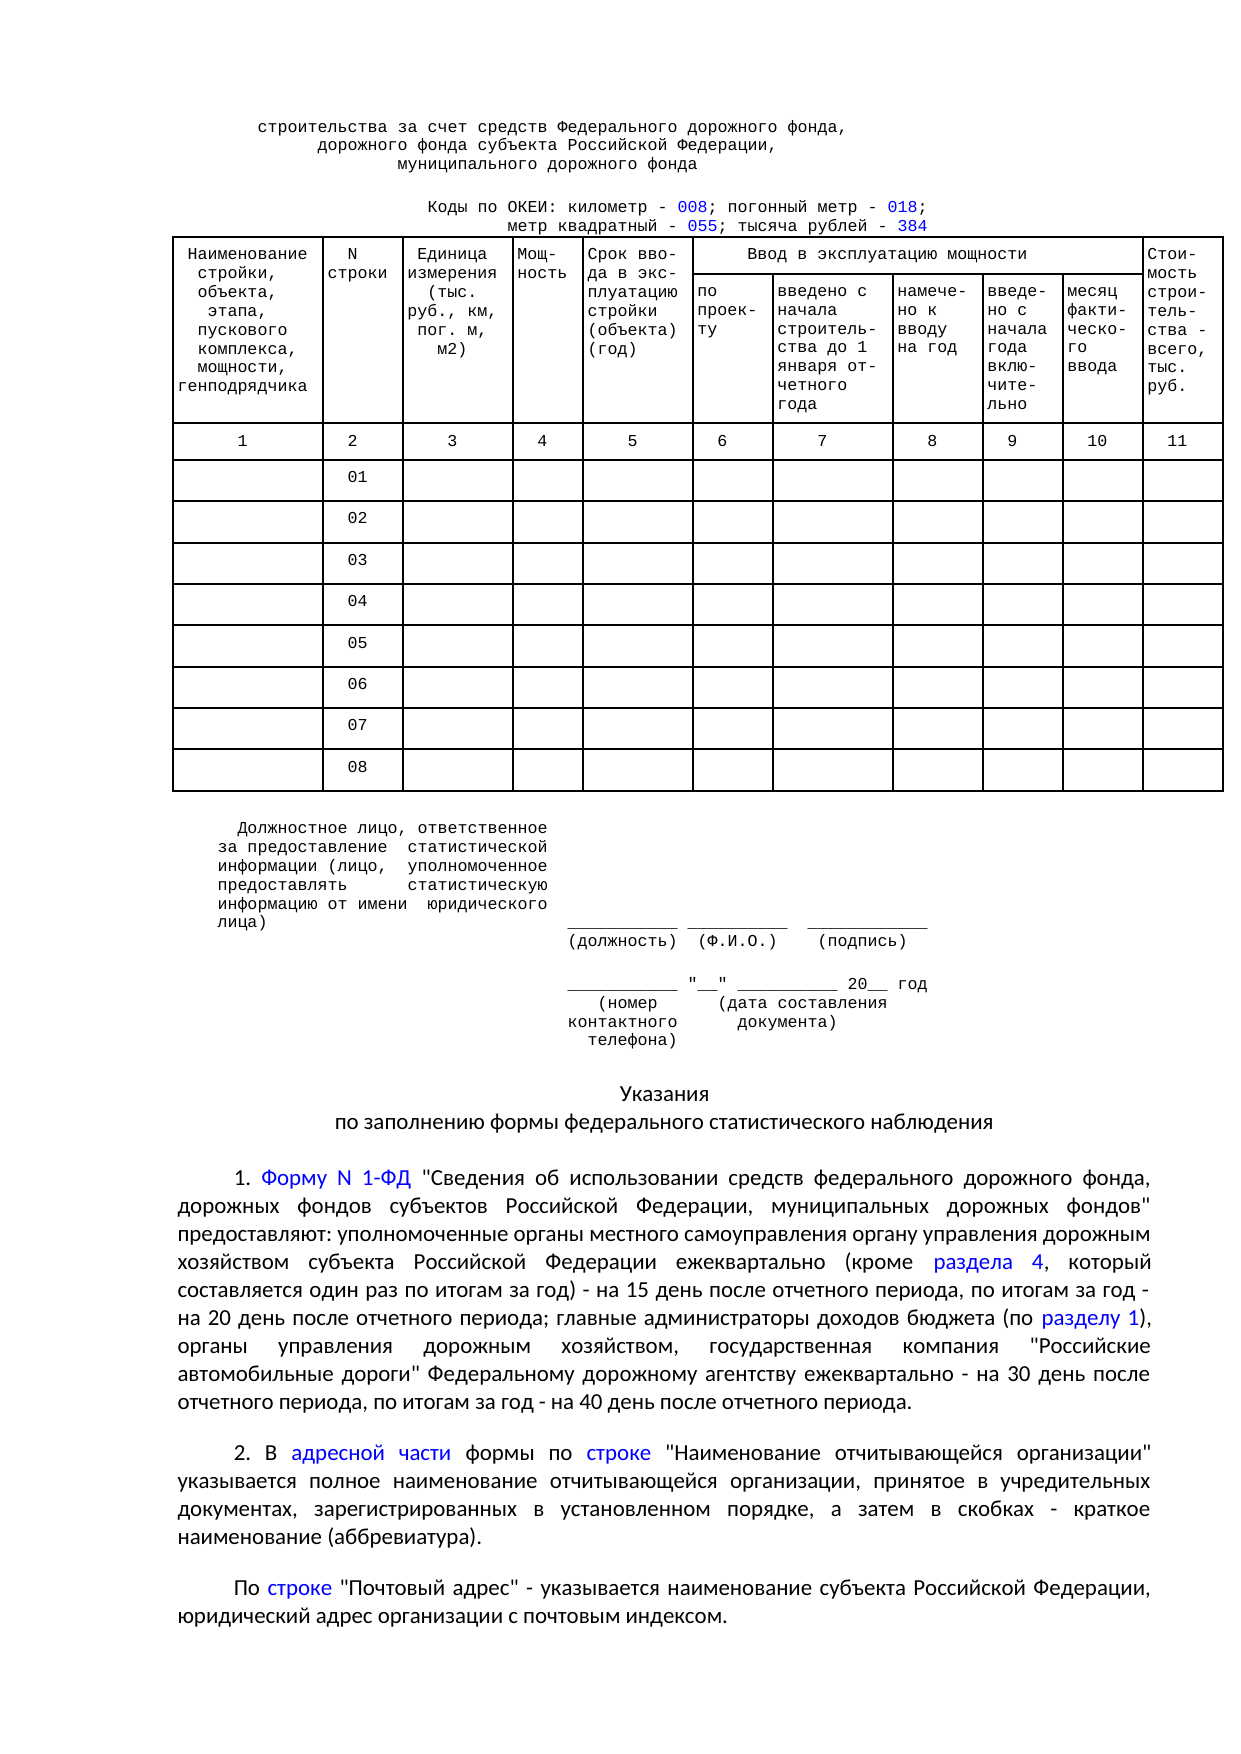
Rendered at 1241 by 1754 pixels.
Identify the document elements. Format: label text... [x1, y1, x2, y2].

table_cell 07 [324, 709, 402, 748]
table_cell 01 [324, 461, 402, 500]
text по заполнению формы федерального статистического наблюдения [177, 1107, 1152, 1135]
table_cell [514, 544, 582, 583]
table_cell 6 [694, 424, 772, 459]
text По строке "Почтовый адрес" - указывается наименование субъекта Российской Федерации, юридический адрес организации с почтовым индексом. [177, 1573, 1152, 1629]
table_cell [404, 461, 512, 500]
table_cell [694, 544, 772, 583]
table_header Стои- мость строи- тель- ства - всего, тыс. руб. [1144, 238, 1222, 422]
table_cell [404, 668, 512, 707]
text дорожного фонда субъекта Российской Федерации, [177, 137, 1152, 156]
table_cell [984, 668, 1062, 707]
table_cell [1064, 709, 1142, 748]
table_cell [1144, 709, 1222, 748]
table_cell [894, 544, 982, 583]
table_cell [404, 585, 512, 624]
table_cell [1144, 626, 1222, 666]
table_cell [894, 750, 982, 790]
table_cell [694, 750, 772, 790]
table_cell 03 [324, 544, 402, 583]
table_cell [894, 626, 982, 666]
table_cell введено с начала строитель- ства до 1 января от- четного года [774, 275, 892, 422]
text Должностное лицо, ответственное [177, 820, 1152, 839]
table_cell [774, 502, 892, 542]
table_cell [774, 585, 892, 624]
table_cell [514, 668, 582, 707]
table_cell [404, 544, 512, 583]
text (номер (дата составления [177, 994, 1152, 1013]
table_cell [174, 626, 322, 666]
table_header Наименование стройки, объекта, этапа, пускового комплекса, мощности, генподрядчика [174, 238, 322, 422]
table_cell по проек- ту [694, 275, 772, 422]
table_cell 06 [324, 668, 402, 707]
table_cell [1064, 750, 1142, 790]
table_cell [1144, 461, 1222, 500]
text информации (лицо, уполномоченное [177, 857, 1152, 876]
table_cell [174, 585, 322, 624]
table_cell [894, 585, 982, 624]
table_cell [584, 502, 692, 542]
table_cell [984, 626, 1062, 666]
text телефона) [177, 1032, 1152, 1051]
table_cell [584, 544, 692, 583]
table_cell [1064, 502, 1142, 542]
table_cell [404, 709, 512, 748]
table_cell [514, 709, 582, 748]
table_cell [584, 668, 692, 707]
table_cell [774, 544, 892, 583]
table_header N строки [324, 238, 402, 422]
table_cell 3 [404, 424, 512, 459]
table_cell [174, 502, 322, 542]
table_cell [1144, 668, 1222, 707]
table_cell [174, 668, 322, 707]
table_header Единица измерения (тыс. руб., км, пог. м, м2) [404, 238, 512, 422]
table_cell 02 [324, 502, 402, 542]
table_cell [984, 461, 1062, 500]
table_cell 11 [1144, 424, 1222, 459]
table_cell [774, 709, 892, 748]
table_cell 05 [324, 626, 402, 666]
table_cell [1064, 668, 1142, 707]
text Указания [177, 1079, 1152, 1107]
text 1. Форму N 1-ФД "Сведения об использовании средств федерального дорожного фонда, дорожных фондов субъектов Российской Федерации, муниципальных дорожных фондов" предоставляют: уполномоченные органы местного самоуправления органу управления дорожным хозяйством субъекта Российской Федерации ежеквартально (кроме раздела 4, который составляется один раз по итогам за год) - на 15 день после отчетного периода, по итогам за год - на 20 день после отчетного периода; главные администраторы доходов бюджета (по разделу 1), органы управления дорожным хозяйством, государственная компания "Российские автомобильные дороги" Федеральному дорожному агентству ежеквартально - на 30 день после отчетного периода, по итогам за год - на 40 день после отчетного периода. [177, 1163, 1152, 1415]
table_cell 7 [774, 424, 892, 459]
table_cell введе- но с начала года вклю- чите- льно [984, 275, 1062, 422]
table_cell [694, 668, 772, 707]
table_cell [984, 502, 1062, 542]
text строительства за счет средств Федерального дорожного фонда, [177, 118, 1152, 137]
table_cell 4 [514, 424, 582, 459]
table_cell [774, 668, 892, 707]
table_header Ввод в эксплуатацию мощности [694, 238, 1142, 273]
text за предоставление статистической [177, 839, 1152, 857]
table_cell [584, 709, 692, 748]
table_cell [584, 461, 692, 500]
table_cell [694, 585, 772, 624]
table_cell 1 [174, 424, 322, 459]
text Коды по ОКЕИ: километр - 008; погонный метр - 018; [177, 198, 1152, 217]
table_cell [174, 709, 322, 748]
table_cell [584, 750, 692, 790]
table_cell [694, 709, 772, 748]
table_cell месяц факти- ческо- го ввода [1064, 275, 1142, 422]
table_cell [1064, 544, 1142, 583]
text 2. В адресной части формы по строке "Наименование отчитывающейся организации" указывается полное наименование отчитывающейся организации, принятое в учредительных документах, зарегистрированных в установленном порядке, а затем в скобках - краткое наименование (аббревиатура). [177, 1438, 1152, 1550]
table_cell [694, 461, 772, 500]
table_cell [174, 750, 322, 790]
table_cell [1064, 626, 1142, 666]
table_cell 9 [984, 424, 1062, 459]
table_cell [984, 709, 1062, 748]
table_cell 04 [324, 585, 402, 624]
table_cell [894, 461, 982, 500]
text информацию от имени юридического [177, 895, 1152, 914]
table_cell [1144, 750, 1222, 790]
text (должность) (Ф.И.О.) (подпись) [177, 933, 1152, 952]
table_cell [1144, 585, 1222, 624]
text метр квадратный - 055; тысяча рублей - 384 [177, 217, 1152, 236]
text предоставлять статистическую [177, 876, 1152, 895]
table_cell [894, 502, 982, 542]
table_cell [1144, 502, 1222, 542]
table_cell [694, 502, 772, 542]
table_cell [514, 502, 582, 542]
table_cell [174, 461, 322, 500]
table_cell [514, 626, 582, 666]
table_header Мощ- ность [514, 238, 582, 422]
table_cell [894, 668, 982, 707]
table_cell 5 [584, 424, 692, 459]
table_cell намече- но к вводу на год [894, 275, 982, 422]
table_cell [774, 626, 892, 666]
table_cell 2 [324, 424, 402, 459]
table_cell [404, 750, 512, 790]
text муниципального дорожного фонда [177, 156, 1152, 175]
table_cell [984, 544, 1062, 583]
table_cell [404, 626, 512, 666]
table_cell [984, 585, 1062, 624]
table_cell [404, 502, 512, 542]
table_cell [1144, 544, 1222, 583]
table_cell 8 [894, 424, 982, 459]
table_cell 08 [324, 750, 402, 790]
table_cell [984, 750, 1062, 790]
table_cell [514, 461, 582, 500]
table_cell [514, 585, 582, 624]
table_cell [774, 461, 892, 500]
table_cell [584, 585, 692, 624]
table_cell [694, 626, 772, 666]
table_cell [1064, 585, 1142, 624]
table_cell [514, 750, 582, 790]
text контактного документа) [177, 1013, 1152, 1032]
table_header Срок вво- да в экс- плуатацию стройки (объекта) (год) [584, 238, 692, 422]
table_cell [774, 750, 892, 790]
table_cell [584, 626, 692, 666]
table_cell [894, 709, 982, 748]
text ___________ "__" __________ 20__ год [177, 975, 1152, 994]
table_cell [174, 544, 322, 583]
table_cell 10 [1064, 424, 1142, 459]
text лица) ___________ __________ ____________ [177, 914, 1152, 933]
table_cell [1064, 461, 1142, 500]
